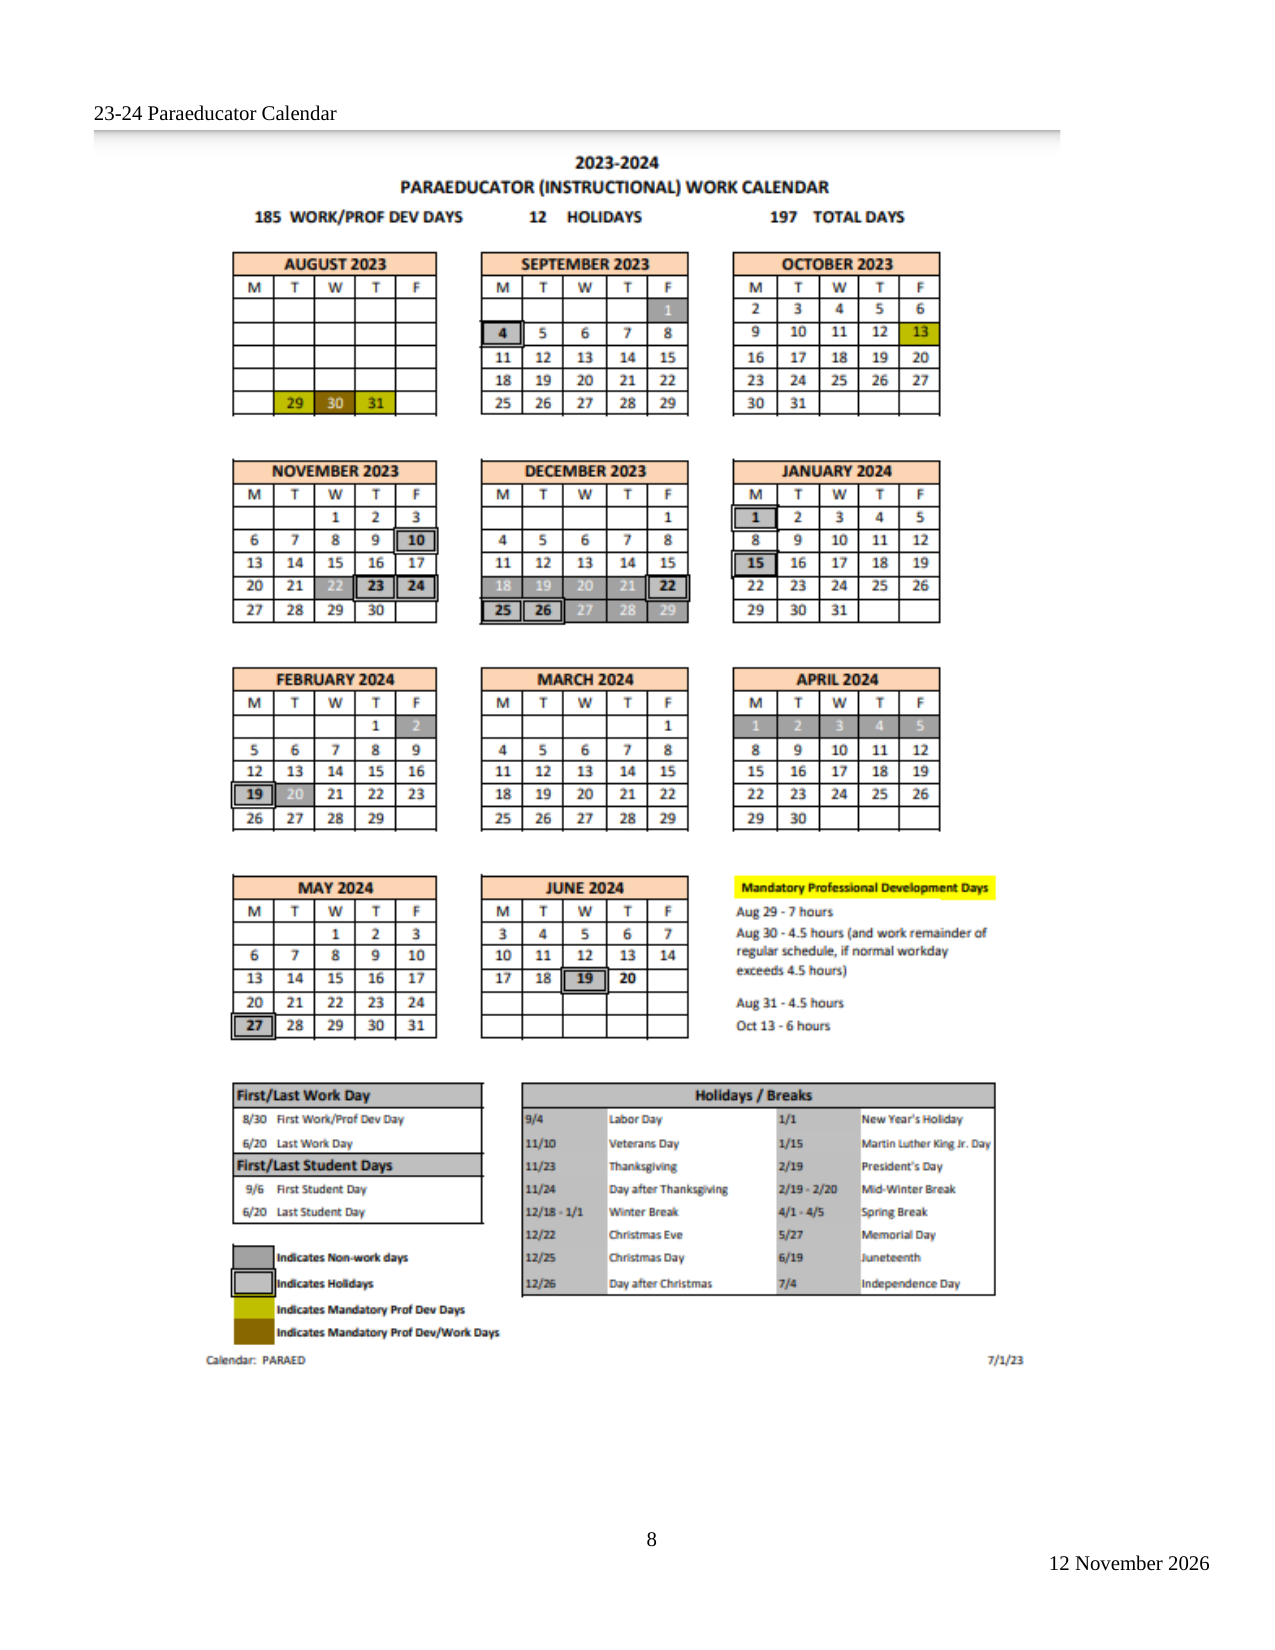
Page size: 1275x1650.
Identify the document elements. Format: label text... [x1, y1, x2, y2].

picture [93, 130, 1061, 1389]
text 23-24 Paraeducator Calendar [94, 100, 1209, 124]
